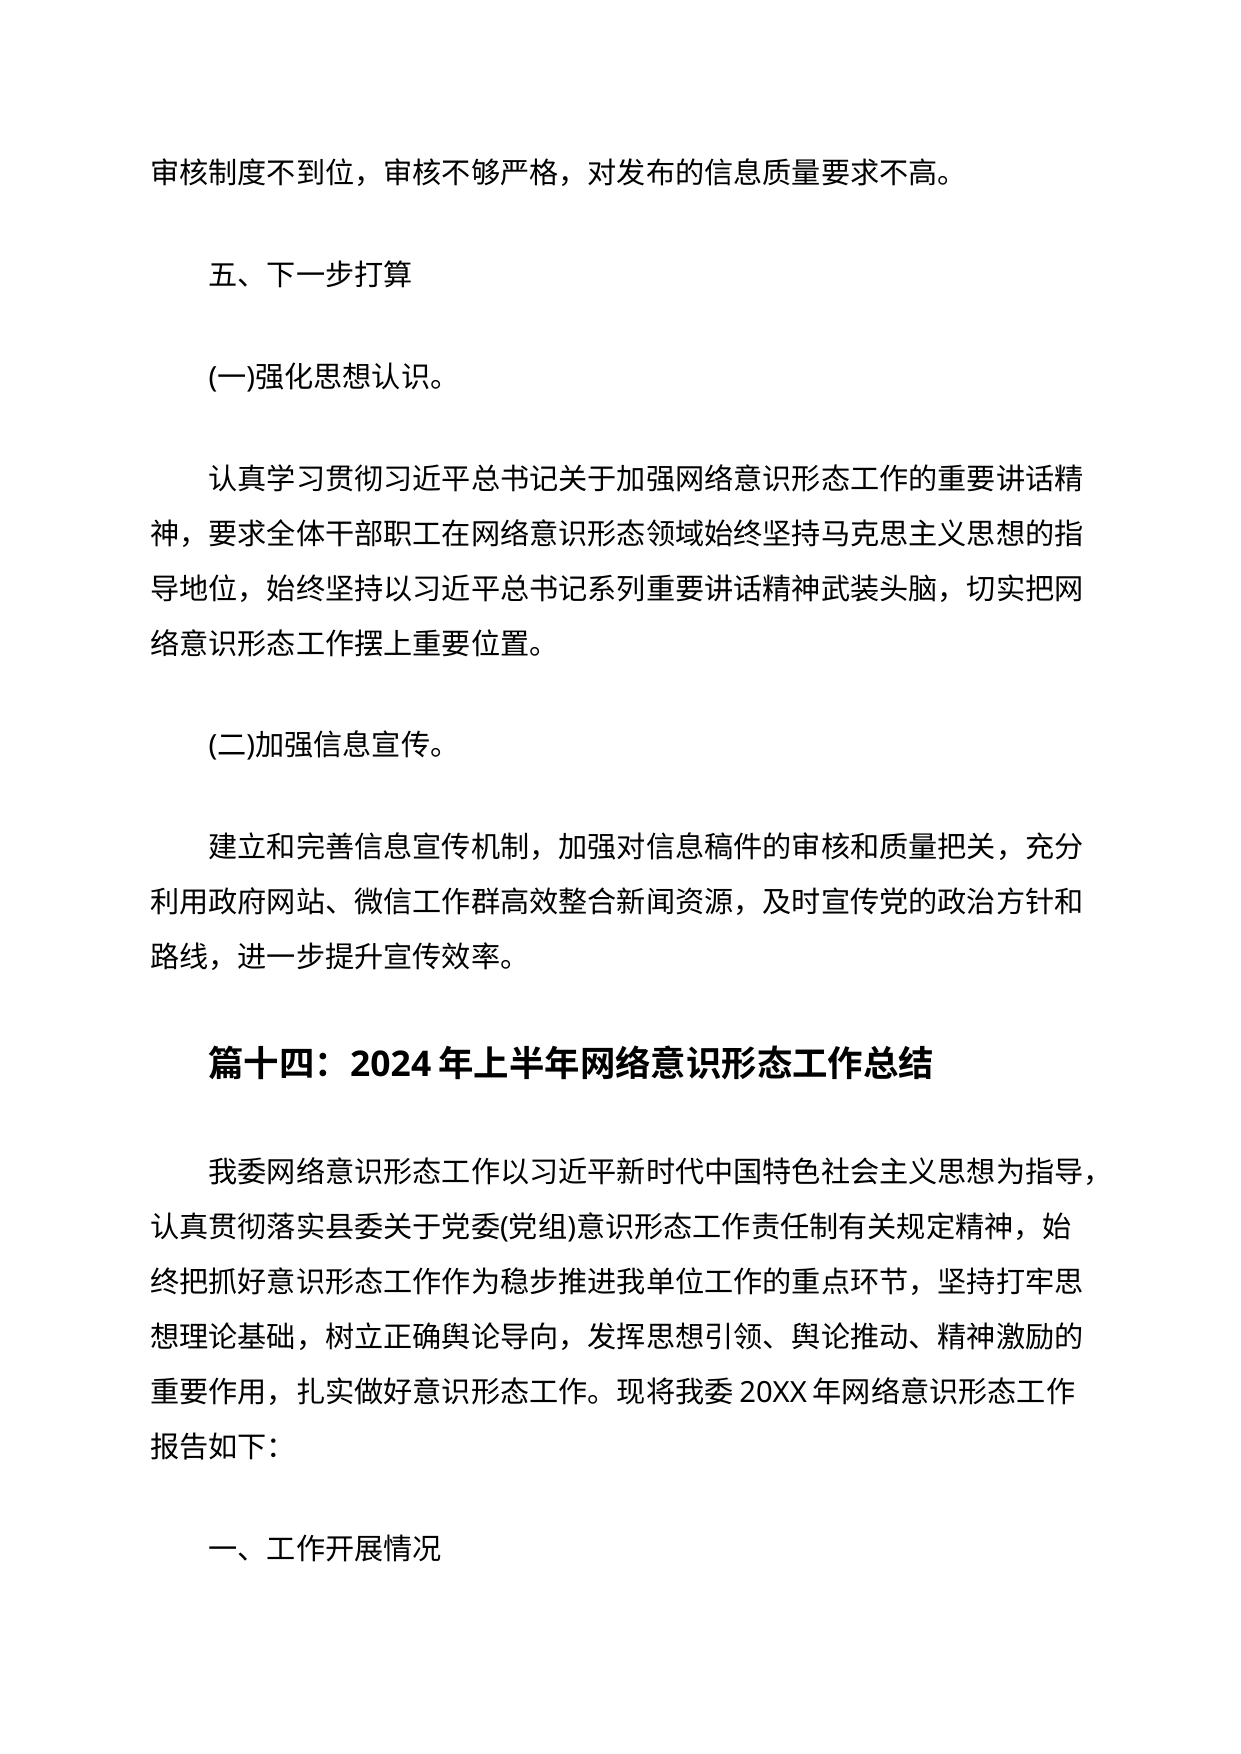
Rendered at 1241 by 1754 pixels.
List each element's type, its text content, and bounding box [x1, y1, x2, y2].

text (一)强化思想认识。 [150, 353, 1090, 396]
text 五、下一步打算 [150, 252, 1090, 294]
text 认真学习贯彻习近平总书记关于加强网络意识形态工作的重要讲话精神，要求全体干部职工在网络意识形态领域始终坚持马克思主义思想的指导地位，始终坚持以习近平总书记系列重要讲话精神武装头脑，切实把网络意识形态工作摆上重要位置。 [150, 456, 1090, 662]
text 我委网络意识形态工作以习近平新时代中国特色社会主义思想为指导，认真贯彻落实县委关于党委(党组)意识形态工作责任制有关规定精神，始终把抓好意识形态工作作为稳步推进我单位工作的重点环节，坚持打牢思想理论基础，树立正确舆论导向，发挥思想引领、舆论推动、精神激励的重要作用，扎实做好意识形态工作。现将我委20XX年网络意识形态工作报告如下： [150, 1149, 1090, 1466]
text 一、工作开展情况 [150, 1526, 1090, 1568]
text (二)加强信息宣传。 [150, 722, 1090, 764]
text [150, 150, 1090, 192]
text 篇十四：2024年上半年网络意识形态工作总结 [150, 1036, 1090, 1087]
text 建立和完善信息宣传机制，加强对信息稿件的审核和质量把关，充分利用政府网站、微信工作群高效整合新闻资源，及时宣传党的政治方针和路线，进一步提升宣传效率。 [150, 824, 1090, 976]
